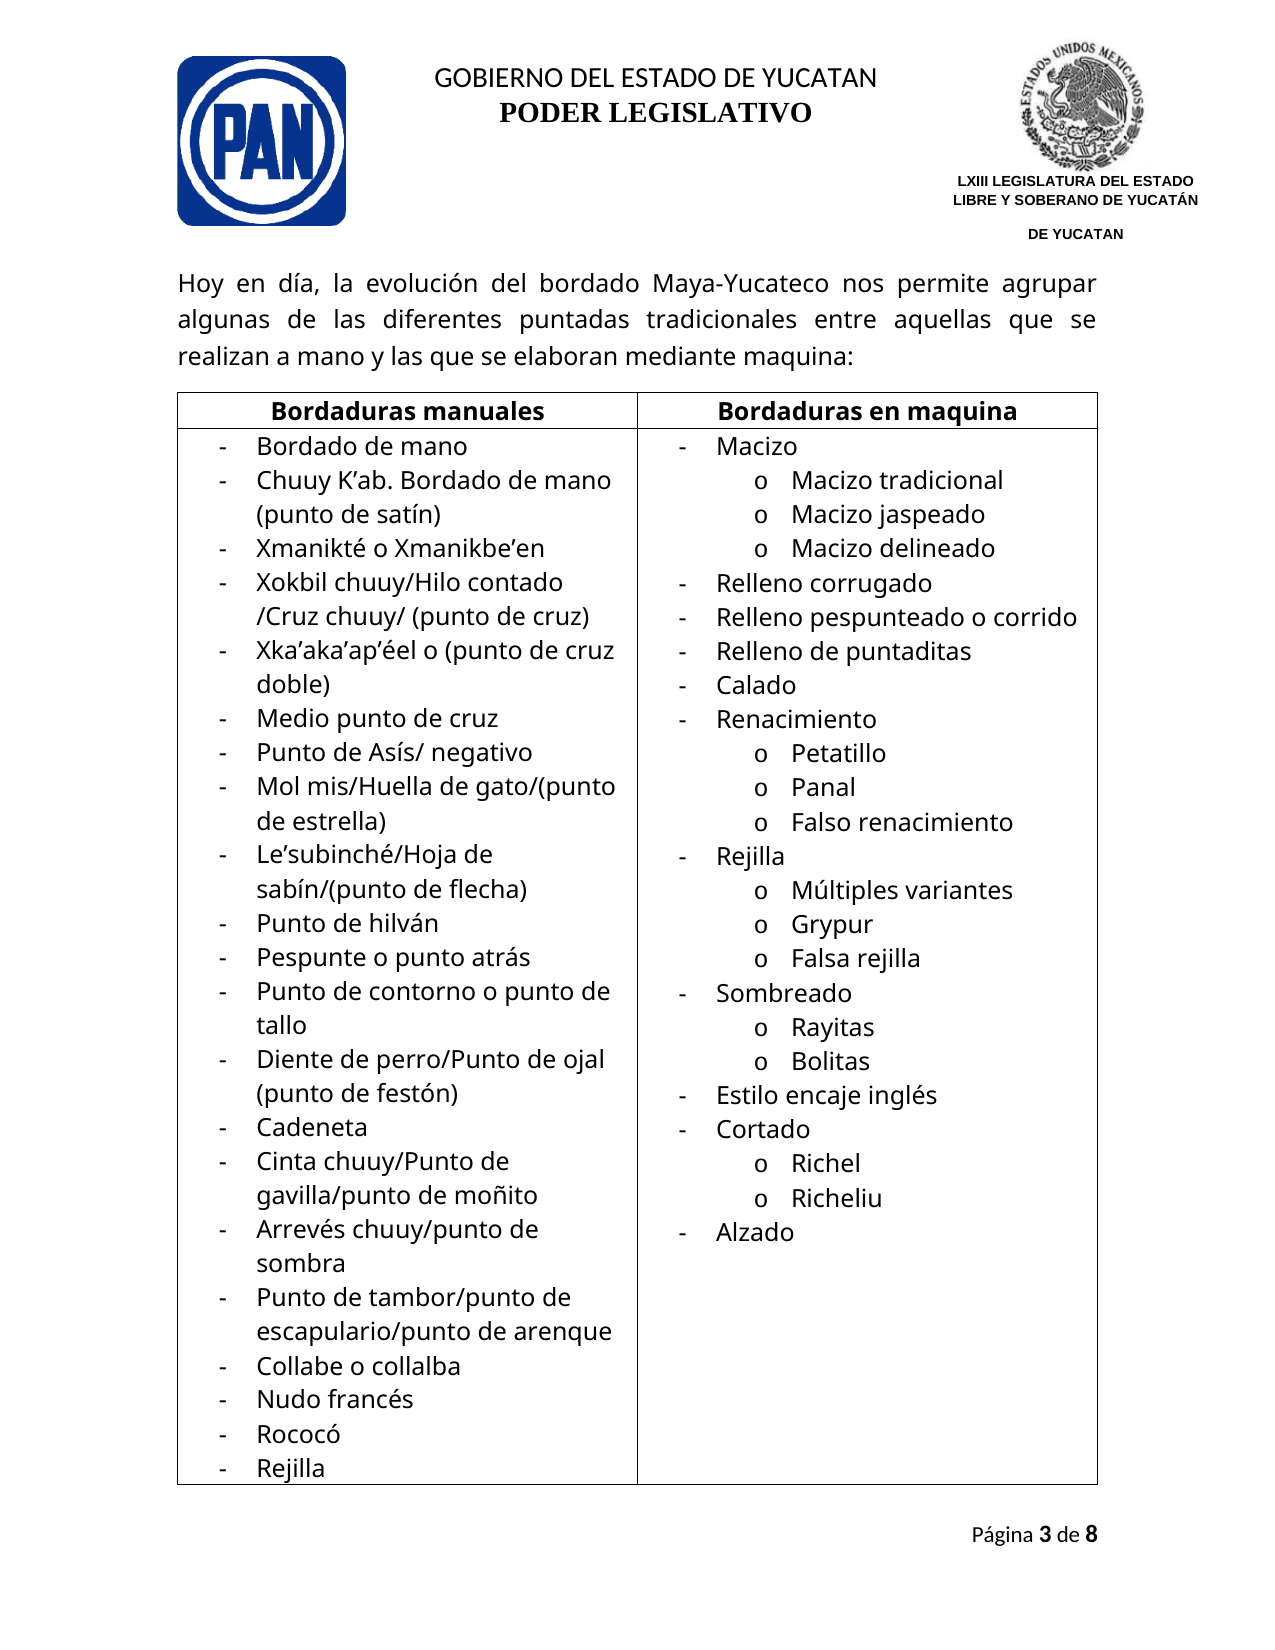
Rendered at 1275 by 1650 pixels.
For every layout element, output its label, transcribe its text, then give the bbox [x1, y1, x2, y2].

text Hoy en día, la evolución del bordado Maya-Yucateco nos permite agrupar algunas de las diferentes puntadas tradicionales entre aquellas que se realizan a mano y las que se elaboran mediante maquina: [177, 148, 1098, 373]
picture [981, 36, 1186, 176]
table_header Bordaduras en maquina [638, 393, 1097, 427]
table_header Bordaduras manuales [178, 393, 637, 427]
picture [177, 56, 346, 148]
